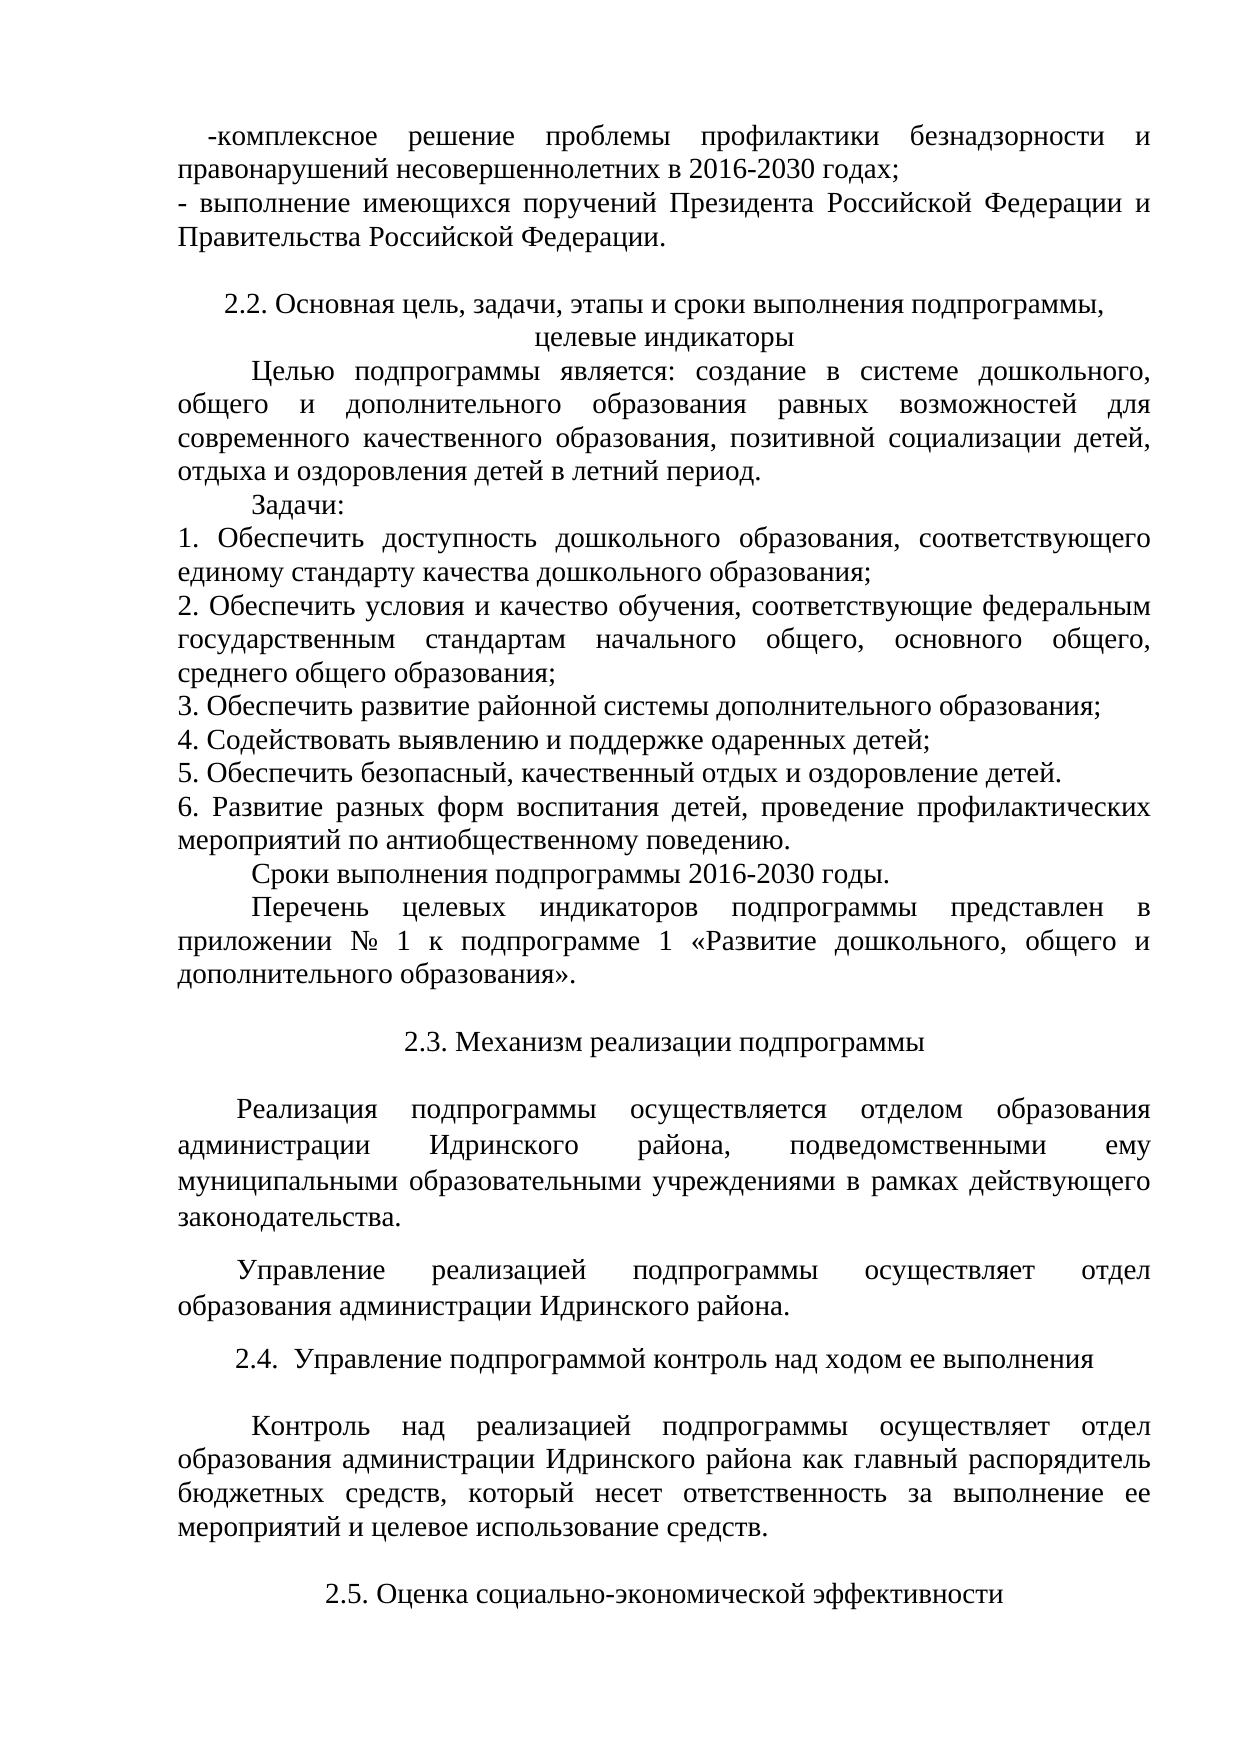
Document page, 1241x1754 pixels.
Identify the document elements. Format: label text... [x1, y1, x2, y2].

text 6. Развитие разных форм воспитания детей, проведение профилактических мероприятий по антиобщественному поведению. [177, 789, 1152, 856]
text 2.5. Оценка социально-экономической эффективности [177, 1576, 1152, 1609]
text Задачи: [177, 487, 1152, 521]
text Реализация подпрограммы осуществляется отделом образования администрации Идринского района, подведомственными ему муниципальными образовательными учреждениями в рамках действующего законодательства. [177, 1091, 1152, 1233]
text 5. Обеспечить безопасный, качественный отдых и оздоровление детей. [177, 755, 1152, 789]
text 2.4. Управление подпрограммой контроль над ходом ее выполнения [177, 1341, 1152, 1374]
text Контроль над реализацией подпрограммы осуществляет отдел образования администрации Идринского района как главный распорядитель бюджетных средств, который несет ответственность за выполнение ее мероприятий и целевое использование средств. [177, 1408, 1152, 1542]
text -комплексное решение проблемы профилактики безнадзорности и правонарушений несовершеннолетних в 2016-2030 годах; [177, 118, 1152, 185]
text 2. Обеспечить условия и качество обучения, соответствующие федеральным государственным стандартам начального общего, основного общего, среднего общего образования; [177, 588, 1152, 688]
text Управление реализацией подпрограммы осуществляет отдел образования администрации Идринского района. [177, 1252, 1152, 1322]
text Целью подпрограммы является: создание в системе дошкольного, общего и дополнительного образования равных возможностей для современного качественного образования, позитивной социализации детей, отдыха и оздоровления детей в летний период. [177, 353, 1152, 487]
text Сроки выполнения подпрограммы 2016-2030 годы. [177, 856, 1152, 889]
text 2.2. Основная цель, задачи, этапы и сроки выполнения подпрограммы, целевые индикаторы [177, 286, 1152, 353]
text 3. Обеспечить развитие районной системы дополнительного образования; [177, 688, 1152, 722]
text 2.3. Механизм реализации подпрограммы [177, 1024, 1152, 1057]
text 1. Обеспечить доступность дошкольного образования, соответствующего единому стандарту качества дошкольного образования; [177, 521, 1152, 588]
text Перечень целевых индикаторов подпрограммы представлен в приложении № 1 к подпрограмме 1 «Развитие дошкольного, общего и дополнительного образования». [177, 889, 1152, 990]
text 4. Содействовать выявлению и поддержке одаренных детей; [177, 722, 1152, 755]
text - выполнение имеющихся поручений Президента Российской Федерации и Правительства Российской Федерации. [177, 185, 1152, 252]
